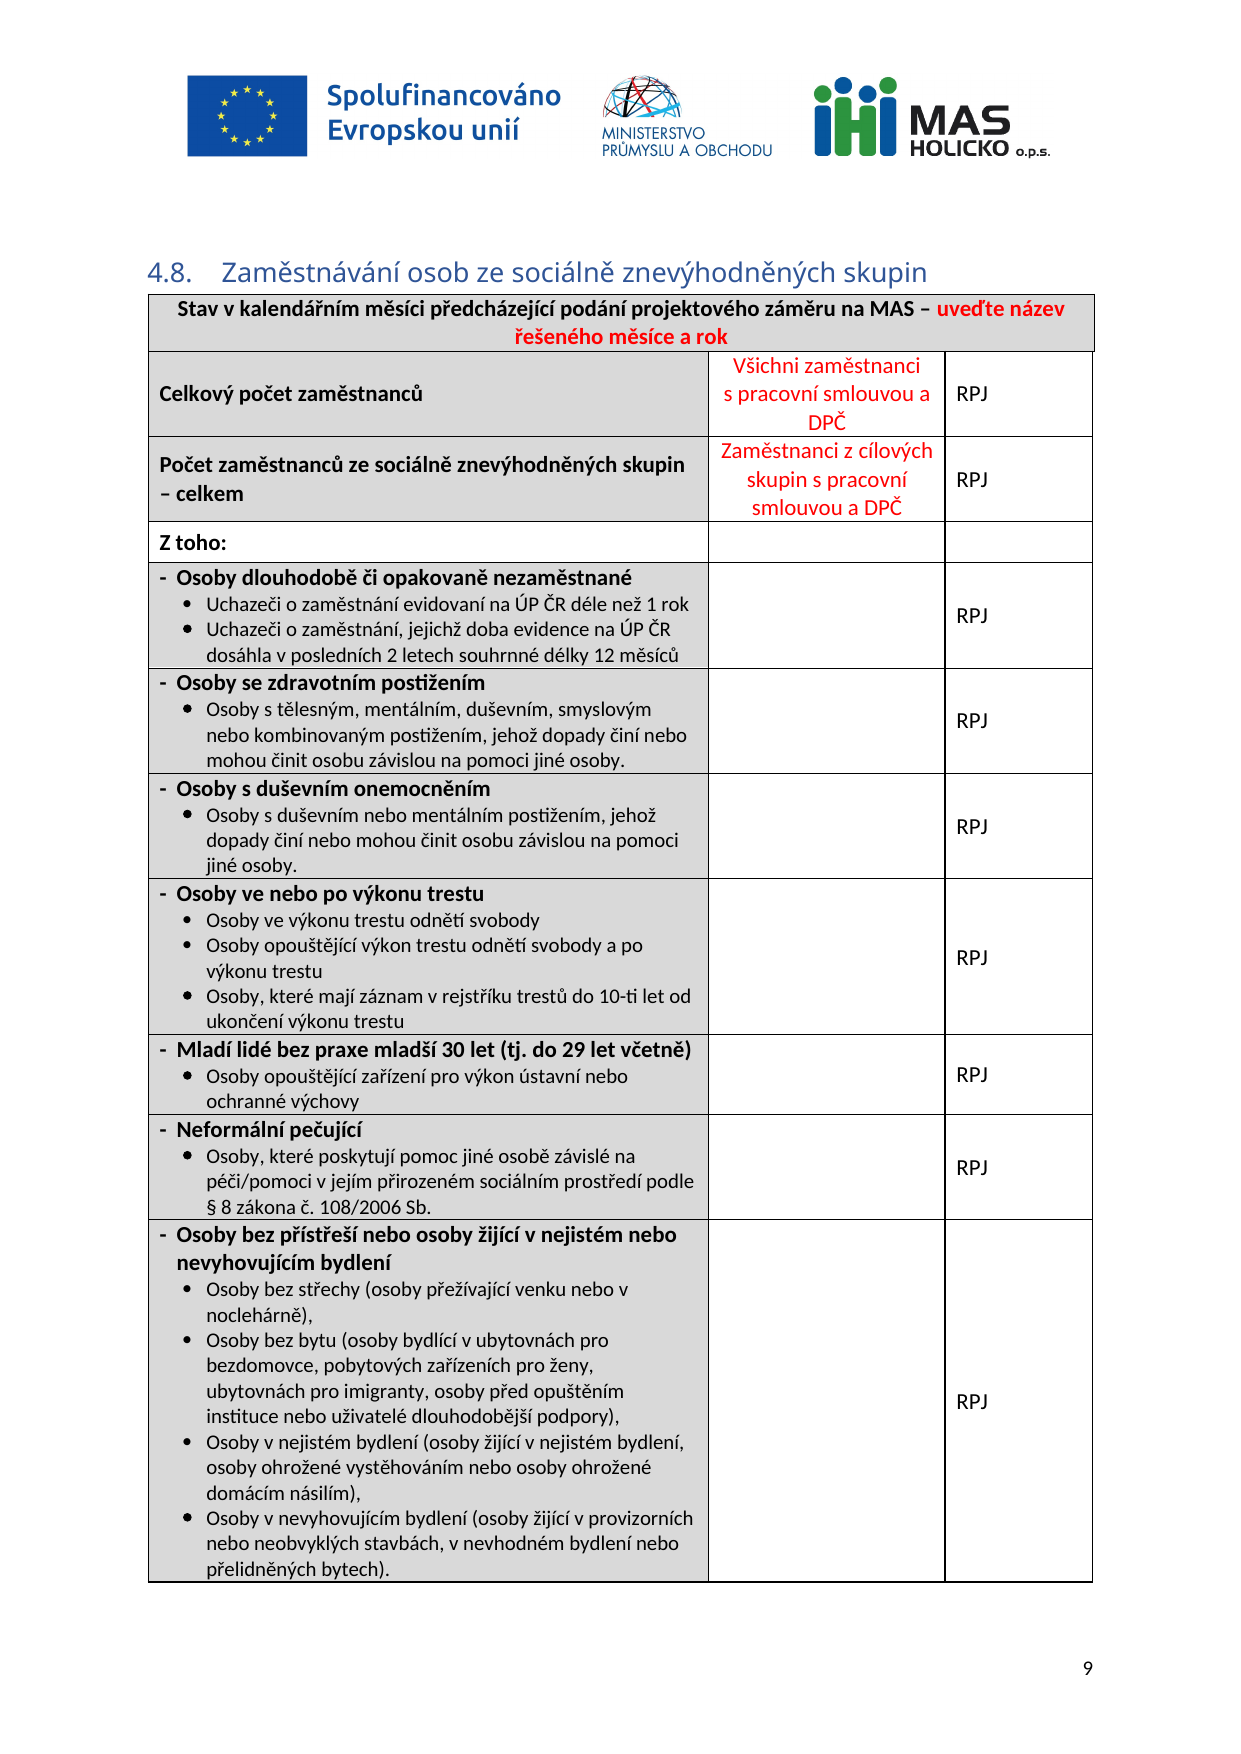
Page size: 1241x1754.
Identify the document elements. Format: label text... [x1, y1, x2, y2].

table_cell RPJ [946, 352, 1092, 436]
table_cell Osoby bez přístřeší nebo osoby žijící v nejistém nebo nevyhovujícím bydlení Osoby bez střechy (osoby přežívající venku nebo v noclehárně), Osoby bez bytu (osoby bydlící v ubytovnách pro bezdomovce, pobytových zařízeních pro ženy, ubytovnách pro imigranty, osoby před opuštěním instituce nebo uživatelé dlouhodobější podpory), Osoby v nejistém bydlení (osoby žijící v nejistém bydlení, osoby ohrožené vystěhováním nebo osoby ohrožené domácím násilím), Osoby v nevyhovujícím bydlení (osoby žijící v provizorních nebo neobvyklých stavbách, v nevhodném bydlení nebo přelidněných bytech). [149, 1220, 708, 1581]
table_cell Celkový počet zaměstnanců [149, 352, 708, 436]
table_cell [709, 522, 944, 562]
table_cell [709, 774, 944, 878]
table_cell Osoby s duševním onemocněním Osoby s duševním nebo mentálním postižením, jehož dopady činí nebo mohou činit osobu závislou na pomoci jiné osoby. [149, 774, 708, 878]
table_header Stav v kalendářním měsíci předcházející podání projektového záměru na MAS – uveďte název řešeného měsíce a rok [149, 295, 1094, 351]
table_cell [709, 669, 944, 773]
subtitle Zaměstnávání osob ze sociálně znevýhodněných skupin [147, 254, 1093, 291]
table_cell Zaměstnanci z cílových skupin s pracovní smlouvou a DPČ [709, 437, 944, 521]
table_cell Osoby ve nebo po výkonu trestu Osoby ve výkonu trestu odnětí svobody Osoby opouštějící výkon trestu odnětí svobody a po výkonu trestu Osoby, které mají záznam v rejstříku trestů do 10-ti let od ukončení výkonu trestu [149, 879, 708, 1034]
picture [185, 73, 1055, 159]
table_cell RPJ [946, 1035, 1092, 1114]
table_cell Všichni zaměstnanci s pracovní smlouvou a DPČ [709, 352, 944, 436]
table_cell Neformální pečující Osoby, které poskytují pomoc jiné osobě závislé na péči/pomoci v jejím přirozeném sociálním prostředí podle § 8 zákona č. 108/2006 Sb. [149, 1115, 708, 1219]
table_cell Osoby dlouhodobě či opakovaně nezaměstnané Uchazeči o zaměstnání evidovaní na ÚP ČR déle než 1 rok Uchazeči o zaměstnání, jejichž doba evidence na ÚP ČR dosáhla v posledních 2 letech souhrnné délky 12 měsíců [149, 563, 708, 667]
table_cell Z toho: [149, 522, 708, 562]
table_cell [709, 879, 944, 1034]
table_cell RPJ [946, 774, 1092, 878]
table_cell Osoby se zdravotním postižením Osoby s tělesným, mentálním, duševním, smyslovým nebo kombinovaným postižením, jehož dopady činí nebo mohou činit osobu závislou na pomoci jiné osoby. [149, 669, 708, 773]
table_cell Počet zaměstnanců ze sociálně znevýhodněných skupin – celkem [149, 437, 708, 521]
table_cell RPJ [946, 437, 1092, 521]
table_cell [709, 1220, 944, 1581]
table_cell RPJ [946, 669, 1092, 773]
table_cell [709, 563, 944, 667]
table_cell RPJ [946, 1220, 1092, 1581]
table_cell RPJ [946, 879, 1092, 1034]
table_cell RPJ [946, 1115, 1092, 1219]
table_cell [946, 522, 1092, 562]
table_cell RPJ [946, 563, 1092, 667]
table_cell [709, 1035, 944, 1114]
table_cell Mladí lidé bez praxe mladší 30 let (tj. do 29 let včetně) Osoby opouštějící zařízení pro výkon ústavní nebo ochranné výchovy [149, 1035, 708, 1114]
table_cell [709, 1115, 944, 1219]
